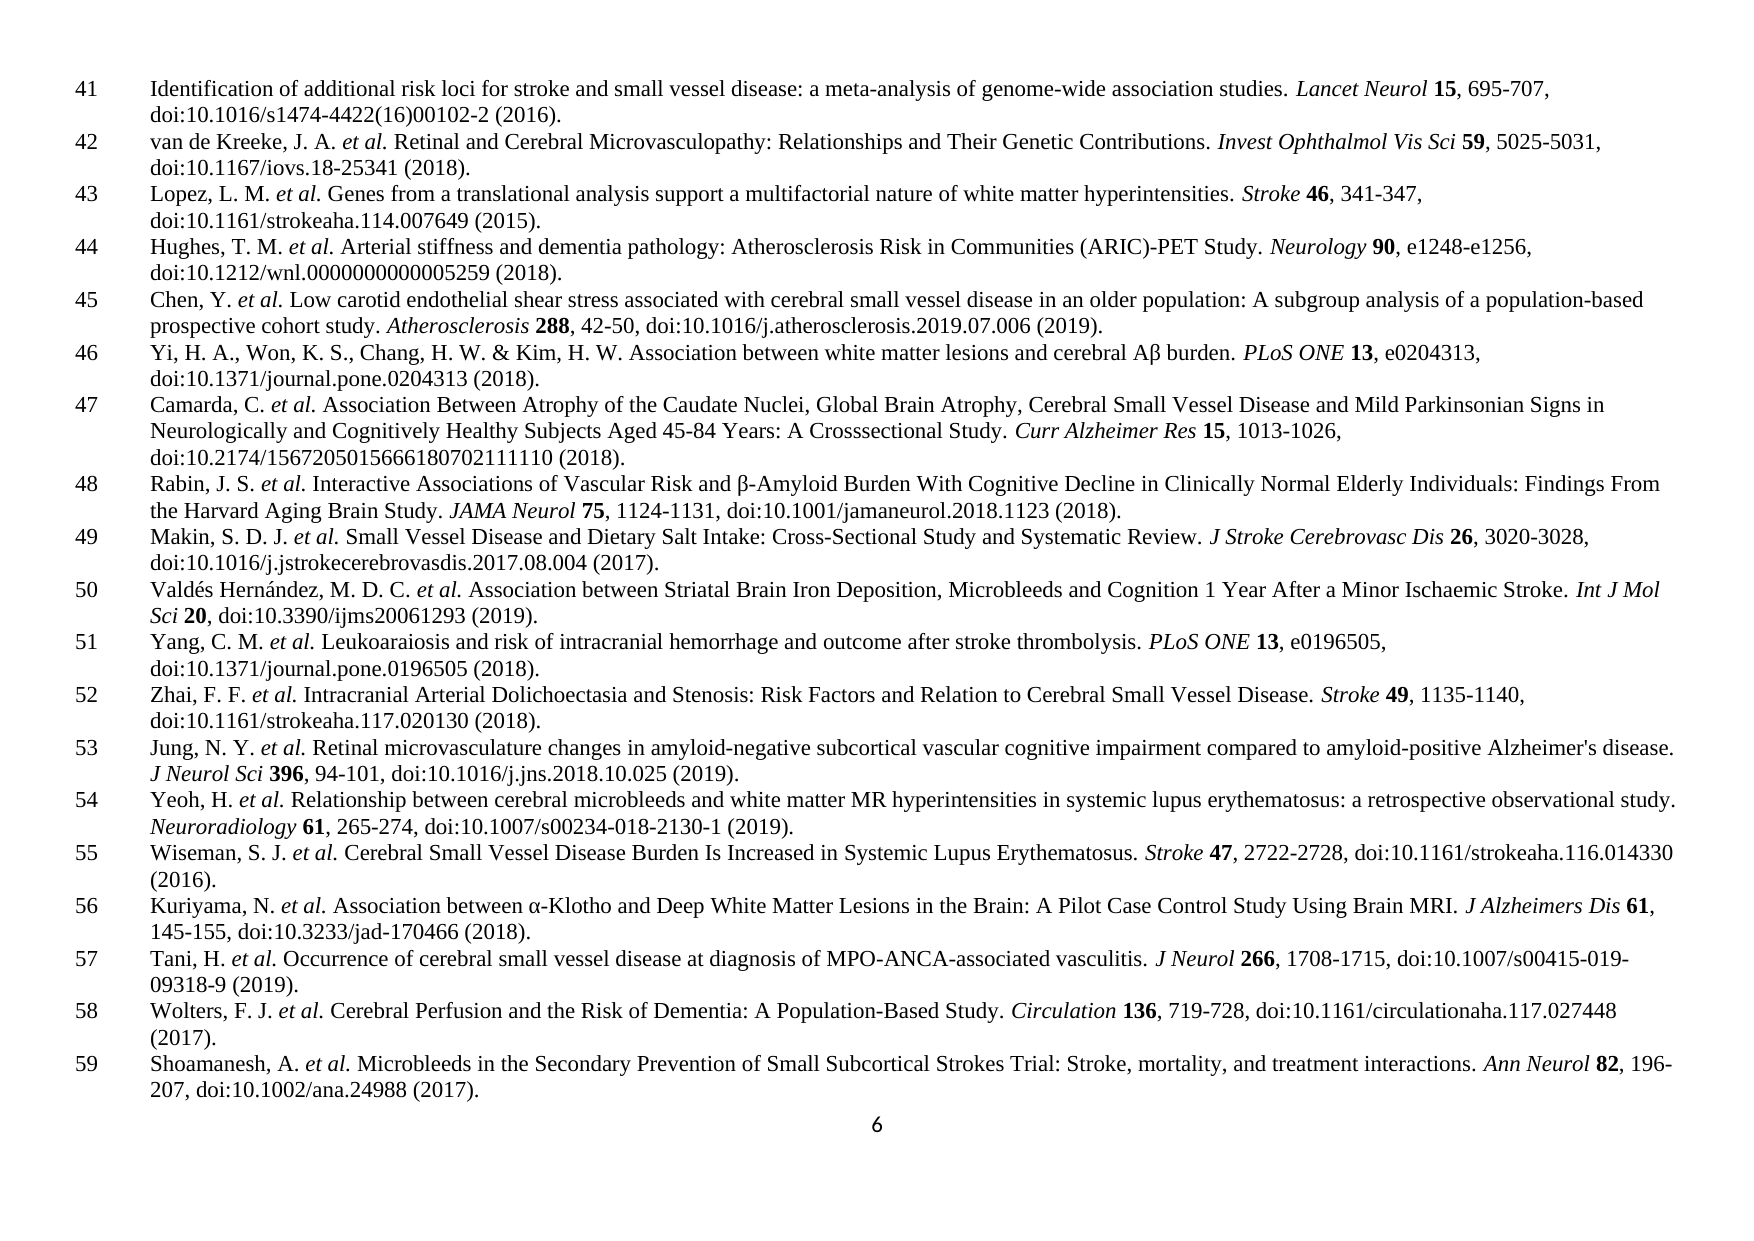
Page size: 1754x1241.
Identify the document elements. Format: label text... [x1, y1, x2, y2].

text 55 Wiseman, S. J. et al. Cerebral Small Vessel Disease Burden Is Increased in Systemic Lupus Erythematosus. Stroke 47, 2722-2728, doi:10.1161/strokeaha.116.014330 (2016). [75, 839, 1679, 892]
text 50 Valdés Hernández, M. D. C. et al. Association between Striatal Brain Iron Deposition, Microbleeds and Cognition 1 Year After a Minor Ischaemic Stroke. Int J Mol Sci 20, doi:10.3390/ijms20061293 (2019). [75, 576, 1679, 628]
text 56 Kuriyama, N. et al. Association between α-Klotho and Deep White Matter Lesions in the Brain: A Pilot Case Control Study Using Brain MRI. J Alzheimers Dis 61, 145-155, doi:10.3233/jad-170466 (2018). [75, 892, 1679, 945]
text 47 Camarda, C. et al. Association Between Atrophy of the Caudate Nuclei, Global Brain Atrophy, Cerebral Small Vessel Disease and Mild Parkinsonian Signs in Neurologically and Cognitively Healthy Subjects Aged 45-84 Years: A Crosssectional Study. Curr Alzheimer Res 15, 1013-1026, doi:10.2174/1567205015666180702111110 (2018). [75, 391, 1679, 470]
text 54 Yeoh, H. et al. Relationship between cerebral microbleeds and white matter MR hyperintensities in systemic lupus erythematosus: a retrospective observational study. Neuroradiology 61, 265-274, doi:10.1007/s00234-018-2130-1 (2019). [75, 787, 1679, 839]
text 48 Rabin, J. S. et al. Interactive Associations of Vascular Risk and β-Amyloid Burden With Cognitive Decline in Clinically Normal Elderly Individuals: Findings From the Harvard Aging Brain Study. JAMA Neurol 75, 1124-1131, doi:10.1001/jamaneurol.2018.1123 (2018). [75, 470, 1679, 523]
text 53 Jung, N. Y. et al. Retinal microvasculature changes in amyloid-negative subcortical vascular cognitive impairment compared to amyloid-positive Alzheimer's disease. J Neurol Sci 396, 94-101, doi:10.1016/j.jns.2018.10.025 (2019). [75, 734, 1679, 787]
text 52 Zhai, F. F. et al. Intracranial Arterial Dolichoectasia and Stenosis: Risk Factors and Relation to Cerebral Small Vessel Disease. Stroke 49, 1135-1140, doi:10.1161/strokeaha.117.020130 (2018). [75, 681, 1679, 734]
text 43 Lopez, L. M. et al. Genes from a translational analysis support a multifactorial nature of white matter hyperintensities. Stroke 46, 341-347, doi:10.1161/strokeaha.114.007649 (2015). [75, 180, 1679, 233]
text 46 Yi, H. A., Won, K. S., Chang, H. W. & Kim, H. W. Association between white matter lesions and cerebral Aβ burden. PLoS ONE 13, e0204313, doi:10.1371/journal.pone.0204313 (2018). [75, 338, 1679, 391]
text 57 Tani, H. et al. Occurrence of cerebral small vessel disease at diagnosis of MPO-ANCA-associated vasculitis. J Neurol 266, 1708-1715, doi:10.1007/s00415-019-09318-9 (2019). [75, 945, 1679, 997]
text 41 Identification of additional risk loci for stroke and small vessel disease: a meta-analysis of genome-wide association studies. Lancet Neurol 15, 695-707, doi:10.1016/s1474-4422(16)00102-2 (2016). [75, 75, 1679, 128]
text 42 van de Kreeke, J. A. et al. Retinal and Cerebral Microvasculopathy: Relationships and Their Genetic Contributions. Invest Ophthalmol Vis Sci 59, 5025-5031, doi:10.1167/iovs.18-25341 (2018). [75, 128, 1679, 180]
text 58 Wolters, F. J. et al. Cerebral Perfusion and the Risk of Dementia: A Population-Based Study. Circulation 136, 719-728, doi:10.1161/circulationaha.117.027448 (2017). [75, 997, 1679, 1050]
text 45 Chen, Y. et al. Low carotid endothelial shear stress associated with cerebral small vessel disease in an older population: A subgroup analysis of a population-based prospective cohort study. Atherosclerosis 288, 42-50, doi:10.1016/j.atherosclerosis.2019.07.006 (2019). [75, 286, 1679, 338]
text 51 Yang, C. M. et al. Leukoaraiosis and risk of intracranial hemorrhage and outcome after stroke thrombolysis. PLoS ONE 13, e0196505, doi:10.1371/journal.pone.0196505 (2018). [75, 628, 1679, 681]
text 44 Hughes, T. M. et al. Arterial stiffness and dementia pathology: Atherosclerosis Risk in Communities (ARIC)-PET Study. Neurology 90, e1248-e1256, doi:10.1212/wnl.0000000000005259 (2018). [75, 233, 1679, 286]
text 49 Makin, S. D. J. et al. Small Vessel Disease and Dietary Salt Intake: Cross-Sectional Study and Systematic Review. J Stroke Cerebrovasc Dis 26, 3020-3028, doi:10.1016/j.jstrokecerebrovasdis.2017.08.004 (2017). [75, 523, 1679, 576]
text 59 Shoamanesh, A. et al. Microbleeds in the Secondary Prevention of Small Subcortical Strokes Trial: Stroke, mortality, and treatment interactions. Ann Neurol 82, 196-207, doi:10.1002/ana.24988 (2017). [75, 1050, 1679, 1103]
